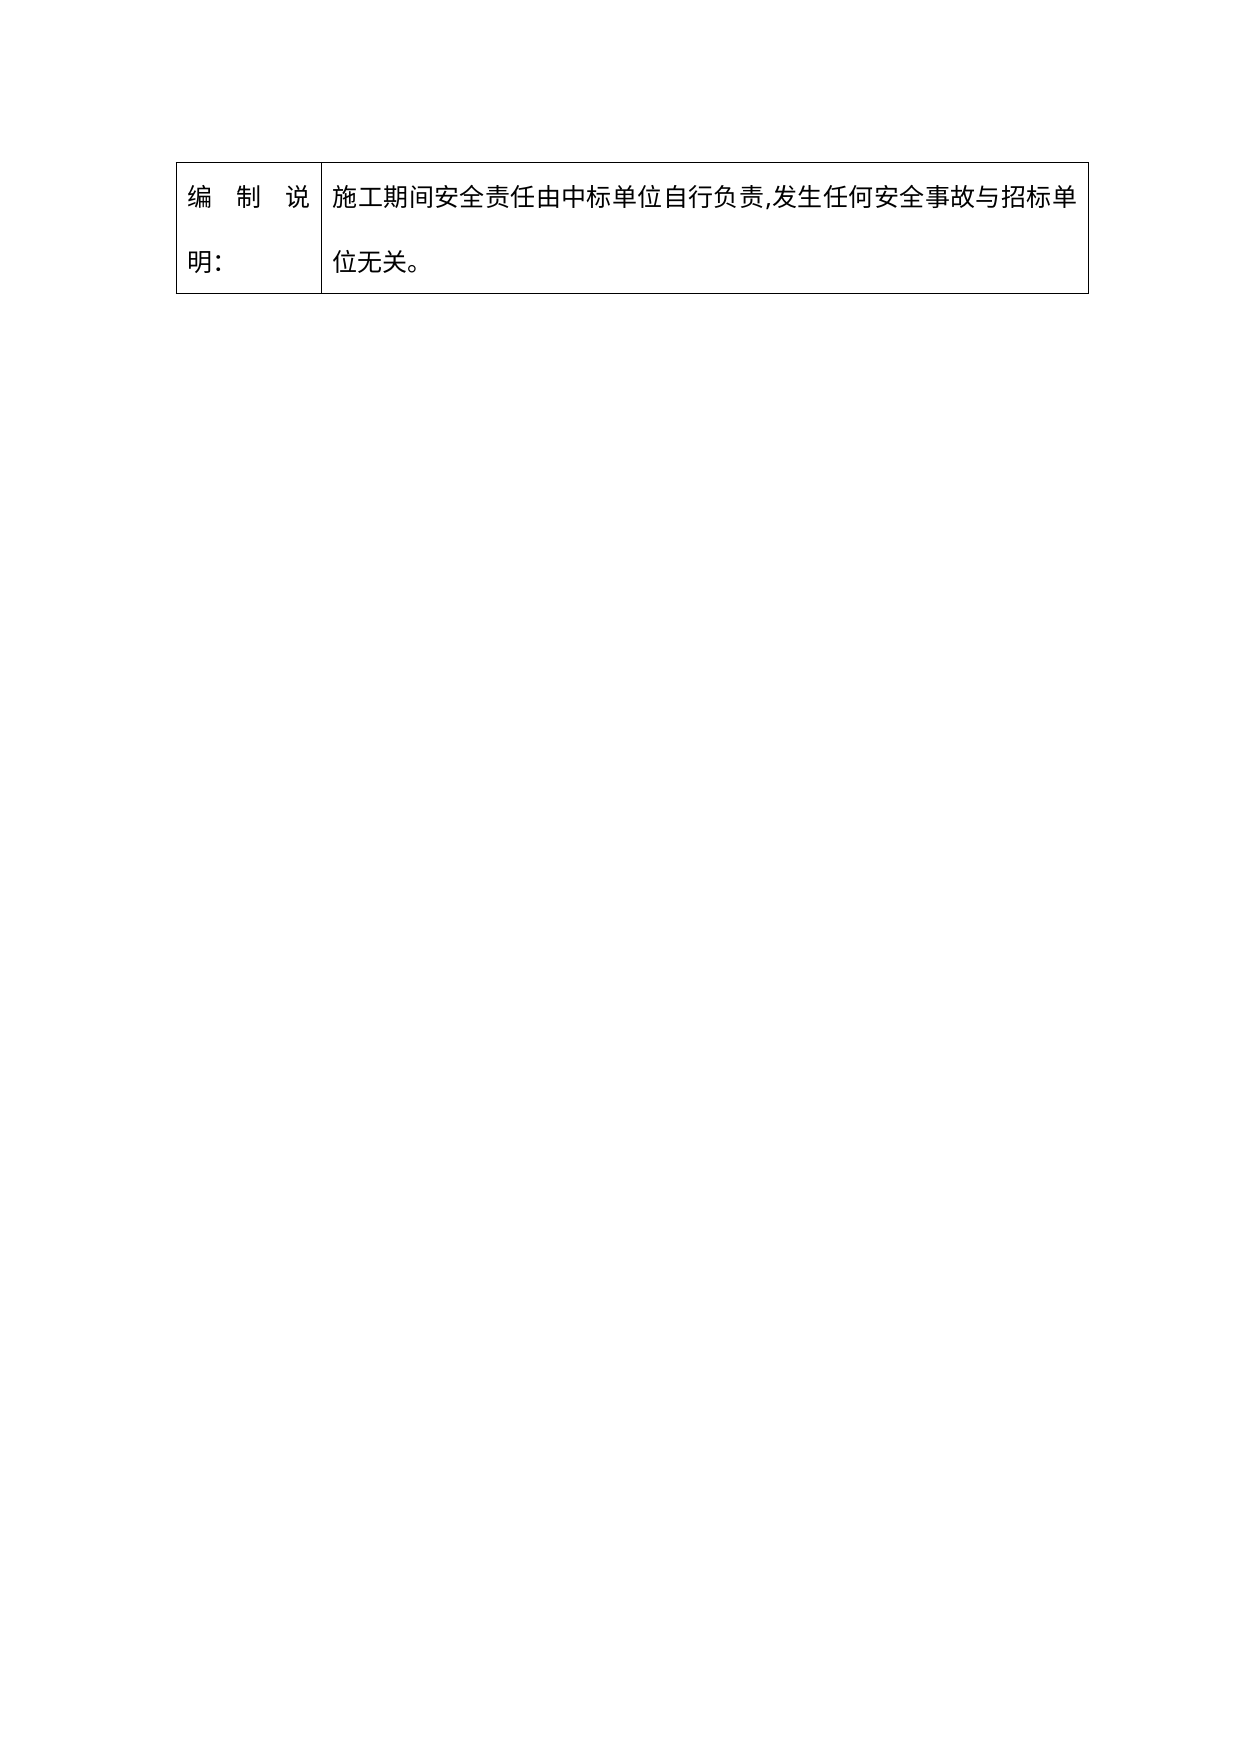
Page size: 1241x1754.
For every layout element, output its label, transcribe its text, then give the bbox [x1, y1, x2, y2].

table_cell 施工期间安全责任由中标单位自行负责,发生任何安全事故与招标单位无关。 [322, 163, 1088, 293]
table_cell 编制说明： [177, 163, 321, 293]
